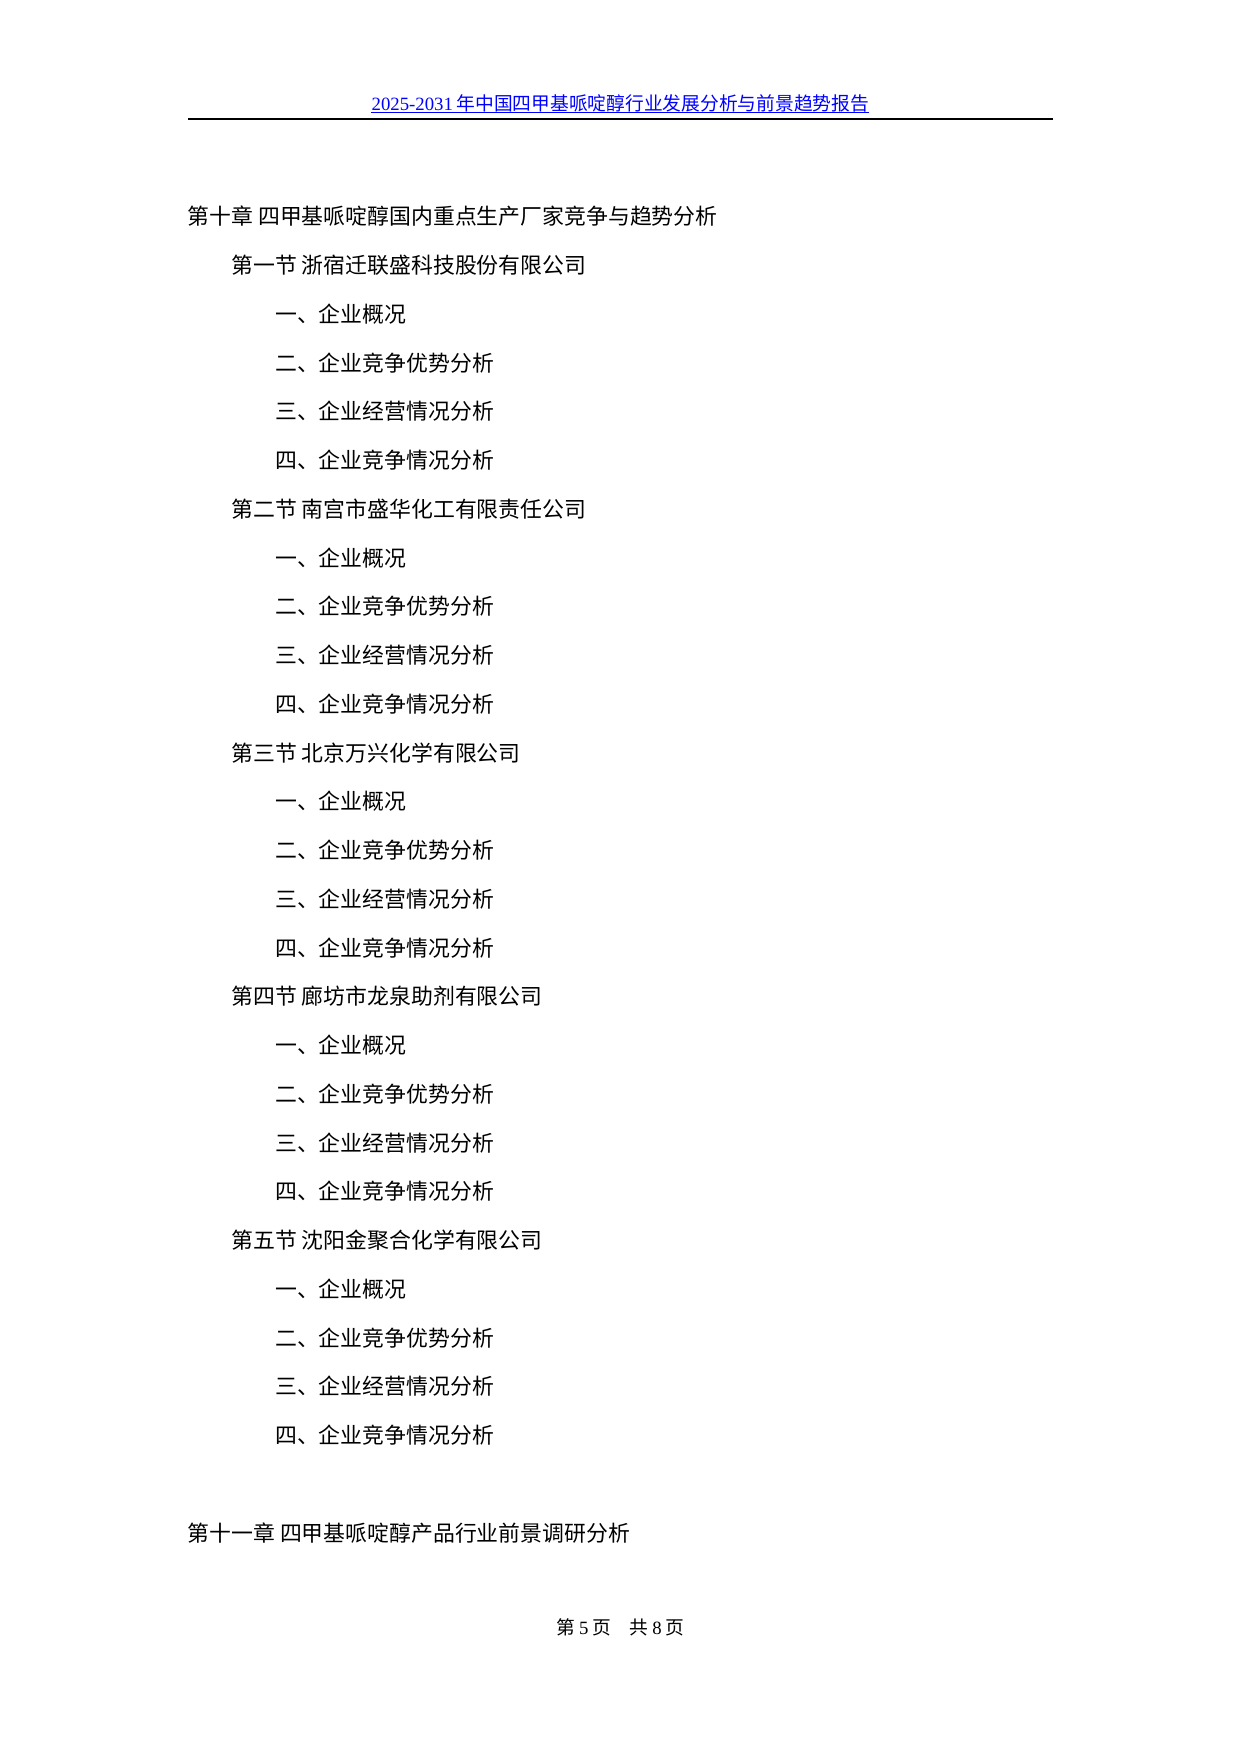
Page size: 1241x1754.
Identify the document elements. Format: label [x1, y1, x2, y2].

text [187, 150, 1053, 1548]
